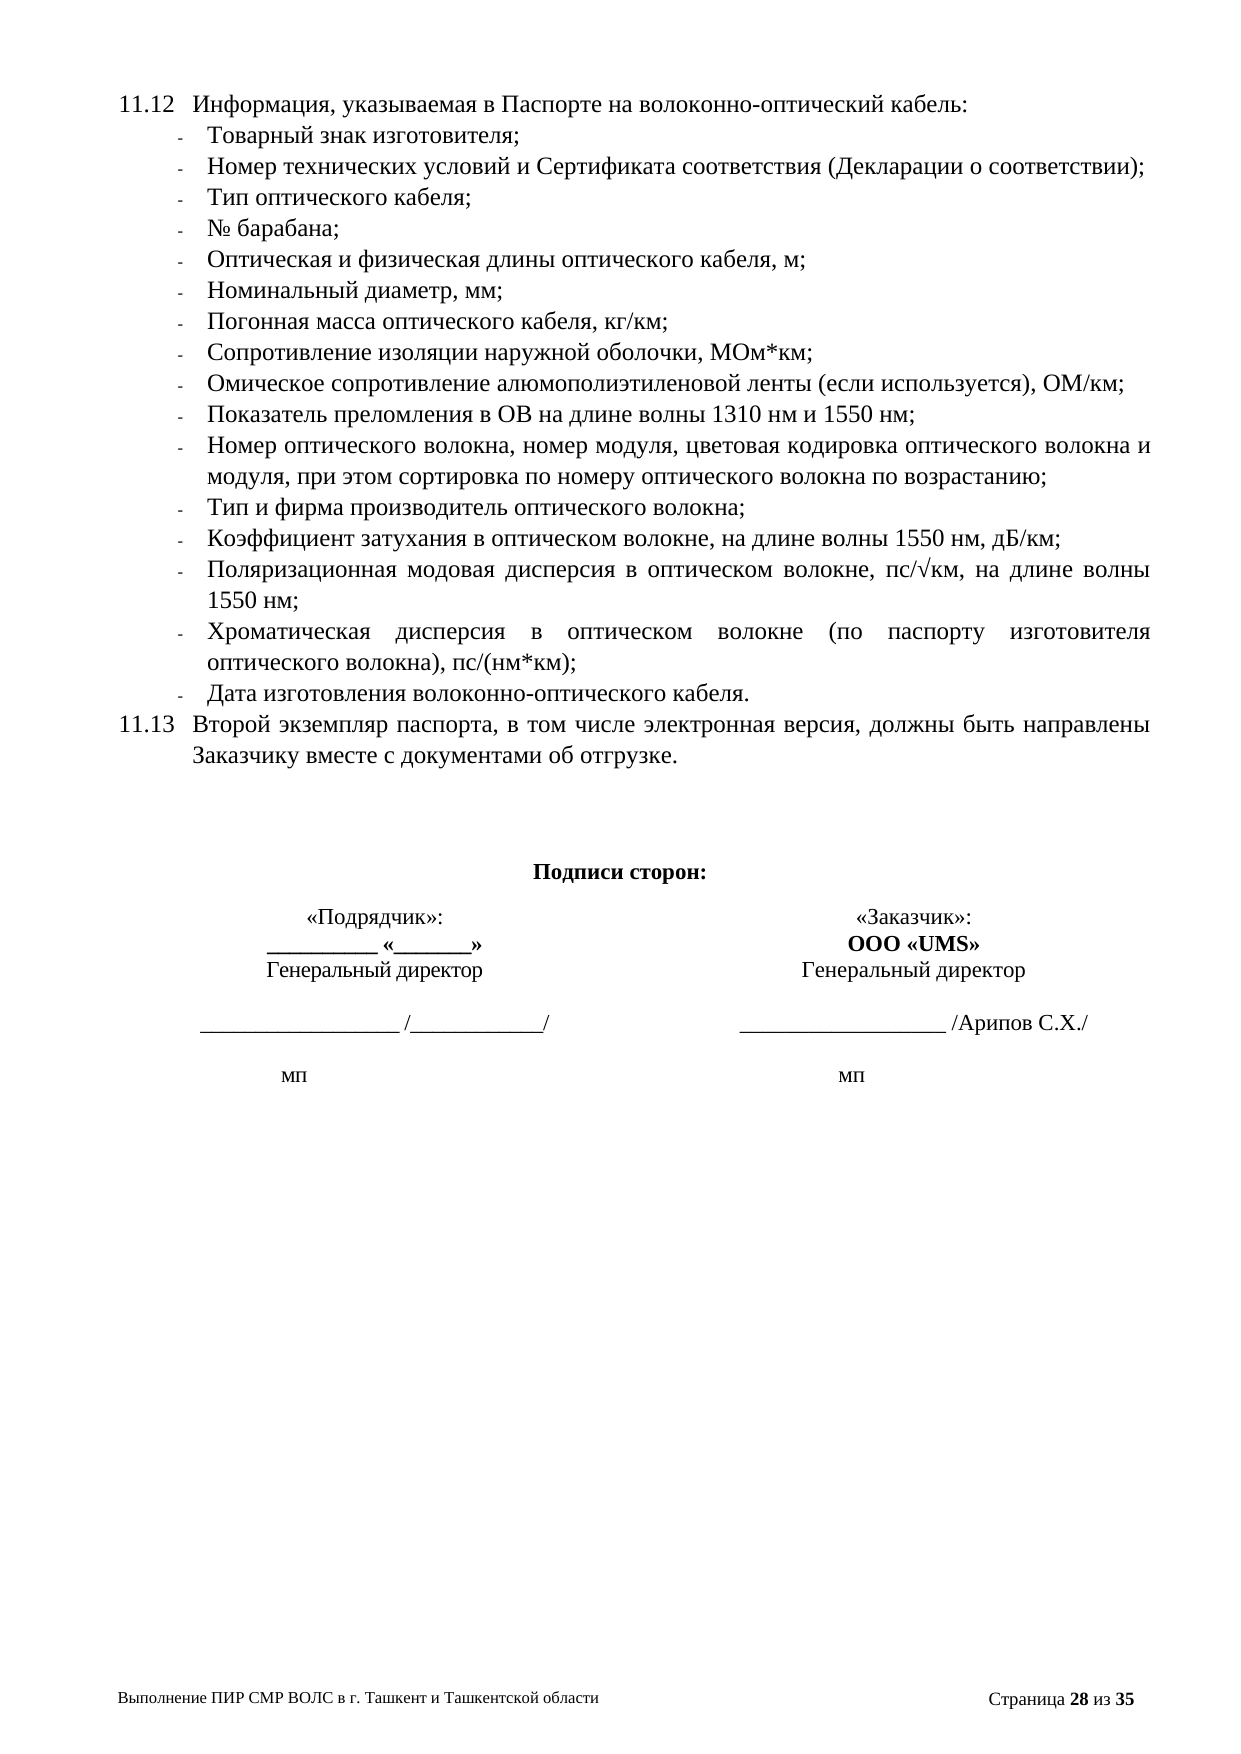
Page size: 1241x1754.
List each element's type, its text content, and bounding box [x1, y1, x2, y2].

list Коэффициент затухания в оптическом волокне, на длине волны 1550 нм, дБ/км; [177, 523, 1152, 552]
list Тип и фирма производитель оптического волокна; [177, 492, 1152, 521]
list Поляризационная модовая дисперсия в оптическом волокне, пс/√км, на длине волны 1550 нм; [177, 554, 1152, 614]
list Номинальный диаметр, мм; [177, 275, 1152, 304]
list Омическое сопротивление алюмополиэтиленовой ленты (если используется), ОМ/км; [177, 368, 1152, 397]
list Товарный знак изготовителя; [177, 120, 1152, 148]
text Подписи сторон: [89, 858, 1152, 884]
list Номер оптического волокна, номер модуля, цветовая кодировка оптического волокна и модуля, при этом сортировка по номеру оптического волокна по возрастанию; [177, 430, 1152, 490]
list Номер технических условий и Сертификата соответствия (Декларации о соответствии); [177, 151, 1152, 179]
table_header «Подрядчик»: __________ «_______» Генеральный директор __________________ /____________/ мп [100, 903, 650, 1088]
list № барабана; [177, 213, 1152, 242]
list Второй экземпляр паспорта, в том числе электронная версия, должны быть направлены Заказчику вместе с документами об отгрузке. [118, 709, 1152, 769]
list Погонная масса оптического кабеля, кг/км; [177, 306, 1152, 335]
list Информация, указываемая в Паспорте на волоконно-оптический кабель: [118, 89, 1152, 117]
list Хроматическая дисперсия в оптическом волокне (по паспорту изготовителя оптического волокна), пс/(нм*км); [177, 616, 1152, 676]
list Показатель преломления в ОВ на длине волны 1310 нм и 1550 нм; [177, 399, 1152, 428]
list Дата изготовления волоконно-оптического кабеля. [177, 678, 1152, 707]
list Тип оптического кабеля; [177, 182, 1152, 211]
table_header «Заказчик»: ООО «UMS» Генеральный директор __________________ /Арипов С.Х./ мп [650, 903, 1178, 1088]
list Сопротивление изоляции наружной оболочки, МОм*км; [177, 337, 1152, 366]
list Оптическая и физическая длины оптического кабеля, м; [177, 244, 1152, 273]
